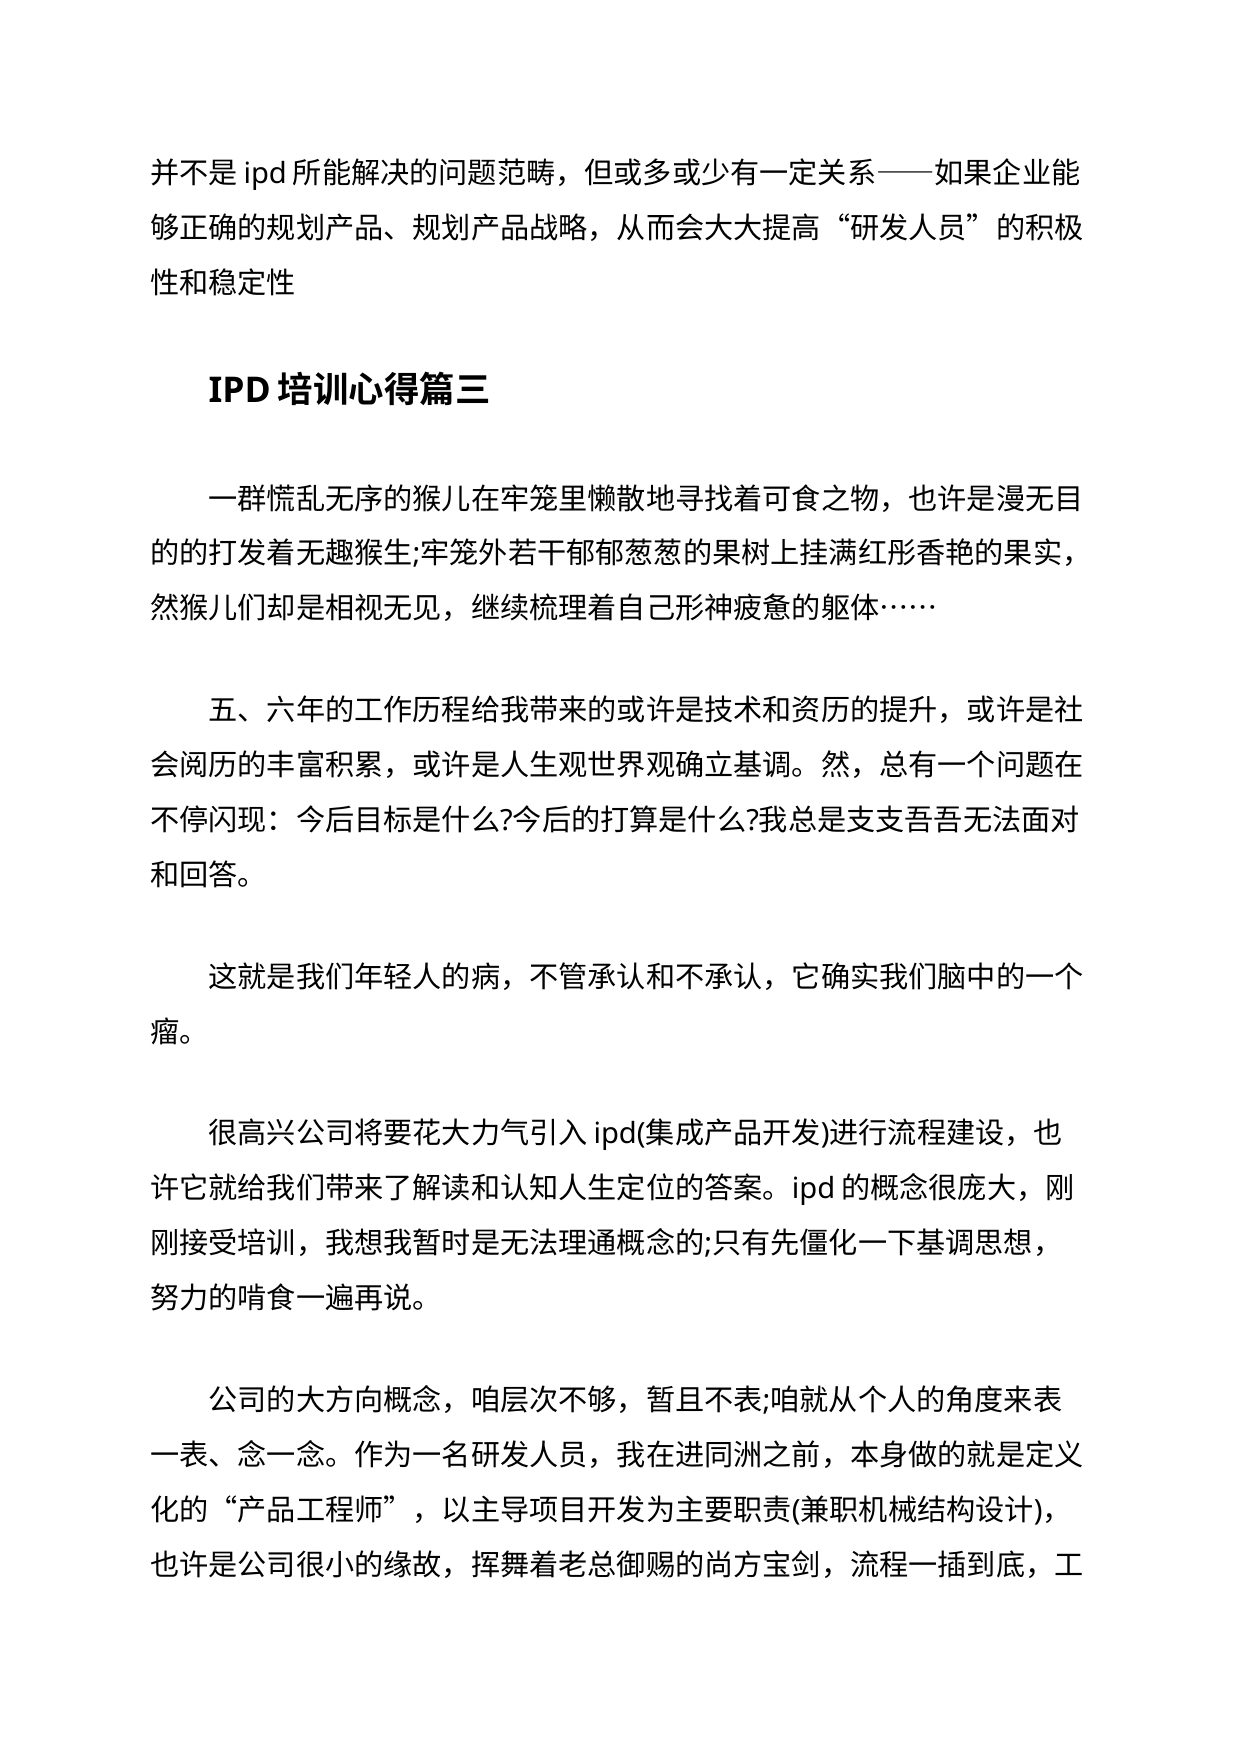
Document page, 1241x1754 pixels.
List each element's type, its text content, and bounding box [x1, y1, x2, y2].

text 这就是我们年轻人的病，不管承认和不承认，它确实我们脑中的一个瘤。 [150, 953, 1090, 1051]
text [150, 1377, 1090, 1584]
text 很高兴公司将要花大力气引入ipd(集成产品开发)进行流程建设，也许它就给我们带来了解读和认知人生定位的答案。ipd的概念很庞大，刚刚接受培训，我想我暂时是无法理通概念的;只有先僵化一下基调思想，努力的啃食一遍再说。 [150, 1110, 1090, 1317]
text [150, 150, 1090, 302]
text 五、六年的工作历程给我带来的或许是技术和资历的提升，或许是社会阅历的丰富积累，或许是人生观世界观确立基调。然，总有一个问题在不停闪现：今后目标是什么?今后的打算是什么?我总是支支吾吾无法面对和回答。 [150, 687, 1090, 894]
text 一群慌乱无序的猴儿在牢笼里懒散地寻找着可食之物，也许是漫无目的的打发着无趣猴生;牢笼外若干郁郁葱葱的果树上挂满红彤香艳的果实，然猴儿们却是相视无见，继续梳理着自己形神疲惫的躯体…… [150, 475, 1090, 627]
text IPD培训心得篇三 [150, 362, 1090, 413]
